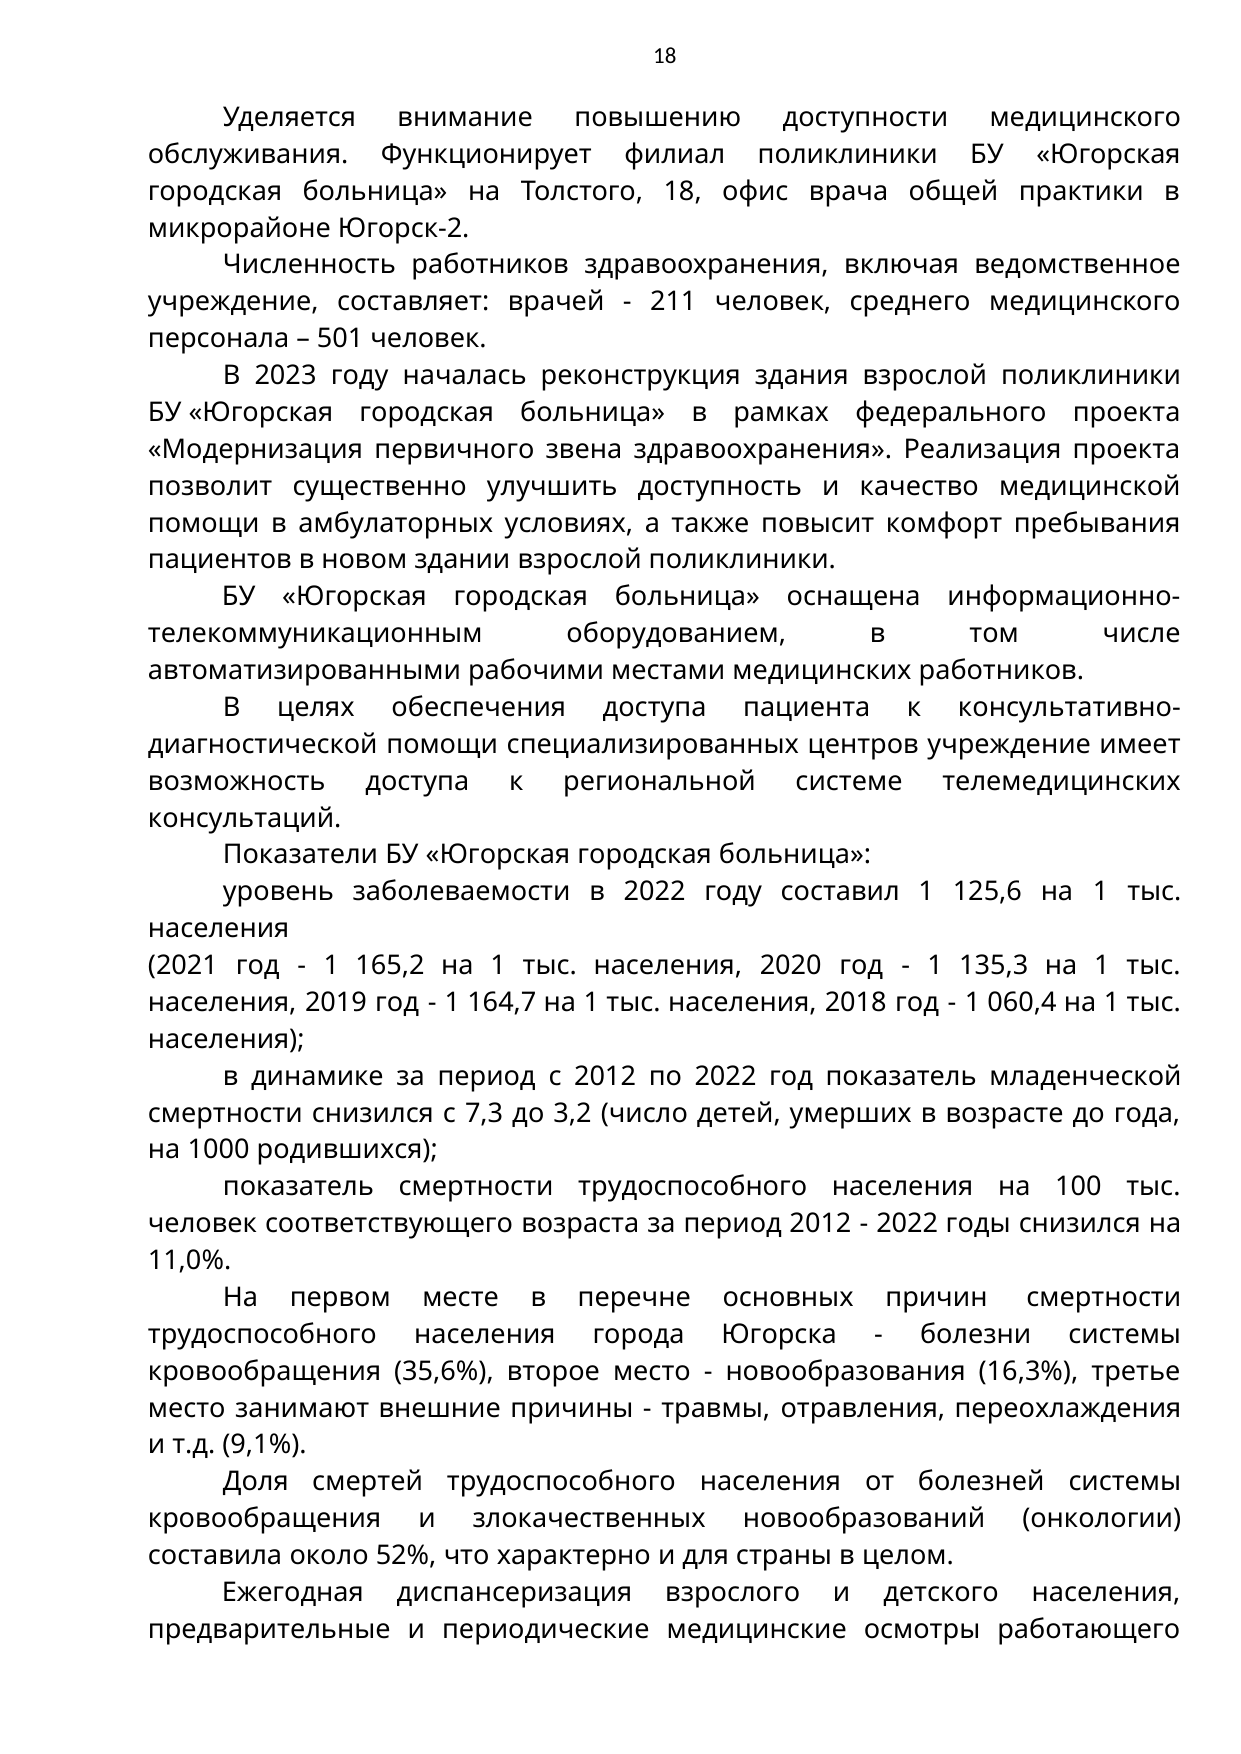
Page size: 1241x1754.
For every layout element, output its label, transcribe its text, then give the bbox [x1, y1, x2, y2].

text В 2023 году началась реконструкция здания взрослой поликлиники БУ «Югорская городская больница» в рамках федерального проекта «Модернизация первичного звена здравоохранения». Реализация проекта позволит существенно улучшить доступность и качество медицинской помощи в амбулаторных условиях, а также повысит комфорт пребывания пациентов в новом здании взрослой поликлиники. [148, 356, 1181, 577]
text в динамике за период с 2012 по 2022 год показатель младенческой смертности снизился с 7,3 до 3,2 (число детей, умерших в возрасте до года, на 1000 родившихся); [148, 1056, 1181, 1167]
text БУ «Югорская городская больница» оснащена информационно-телекоммуникационным оборудованием, в том числе автоматизированными рабочими местами медицинских работников. [148, 577, 1181, 687]
text уровень заболеваемости в 2022 году составил 1 125,6 на 1 тыс. населения [148, 872, 1181, 946]
text На первом месте в перечне основных причин смертности трудоспособного населения города Югорска - болезни системы кровообращения (35,6%), второе место - новообразования (16,3%), третье место занимают внешние причины - травмы, отравления, переохлаждения и т.д. (9,1%). [148, 1277, 1181, 1462]
text Уделяется внимание повышению доступности медицинского обслуживания. Функционирует филиал поликлиники БУ «Югорская городская больница» на Толстого, 18, офис врача общей практики в микрорайоне Югорск-2. [148, 97, 1181, 245]
text Численность работников здравоохранения, включая ведомственное учреждение, составляет: врачей - 211 человек, среднего медицинского персонала – 501 человек. [148, 245, 1181, 356]
text Доля смертей трудоспособного населения от болезней системы кровообращения и злокачественных новообразований (онкологии) составила около 52%, что характерно и для страны в целом. [148, 1462, 1181, 1572]
text показатель смертности трудоспособного населения на 100 тыс. человек соответствующего возраста за период 2012 - 2022 годы снизился на 11,0%. [148, 1167, 1181, 1277]
text Показатели БУ «Югорская городская больница»: [148, 835, 1181, 872]
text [148, 1572, 1181, 1646]
text (2021 год - 1 165,2 на 1 тыс. населения, 2020 год - 1 135,3 на 1 тыс. населения, 2019 год - 1 164,7 на 1 тыс. населения, 2018 год - 1 060,4 на 1 тыс. населения); [148, 946, 1181, 1056]
text В целях обеспечения доступа пациента к консультативно-диагностической помощи специализированных центров учреждение имеет возможность доступа к региональной системе телемедицинских консультаций. [148, 687, 1181, 835]
